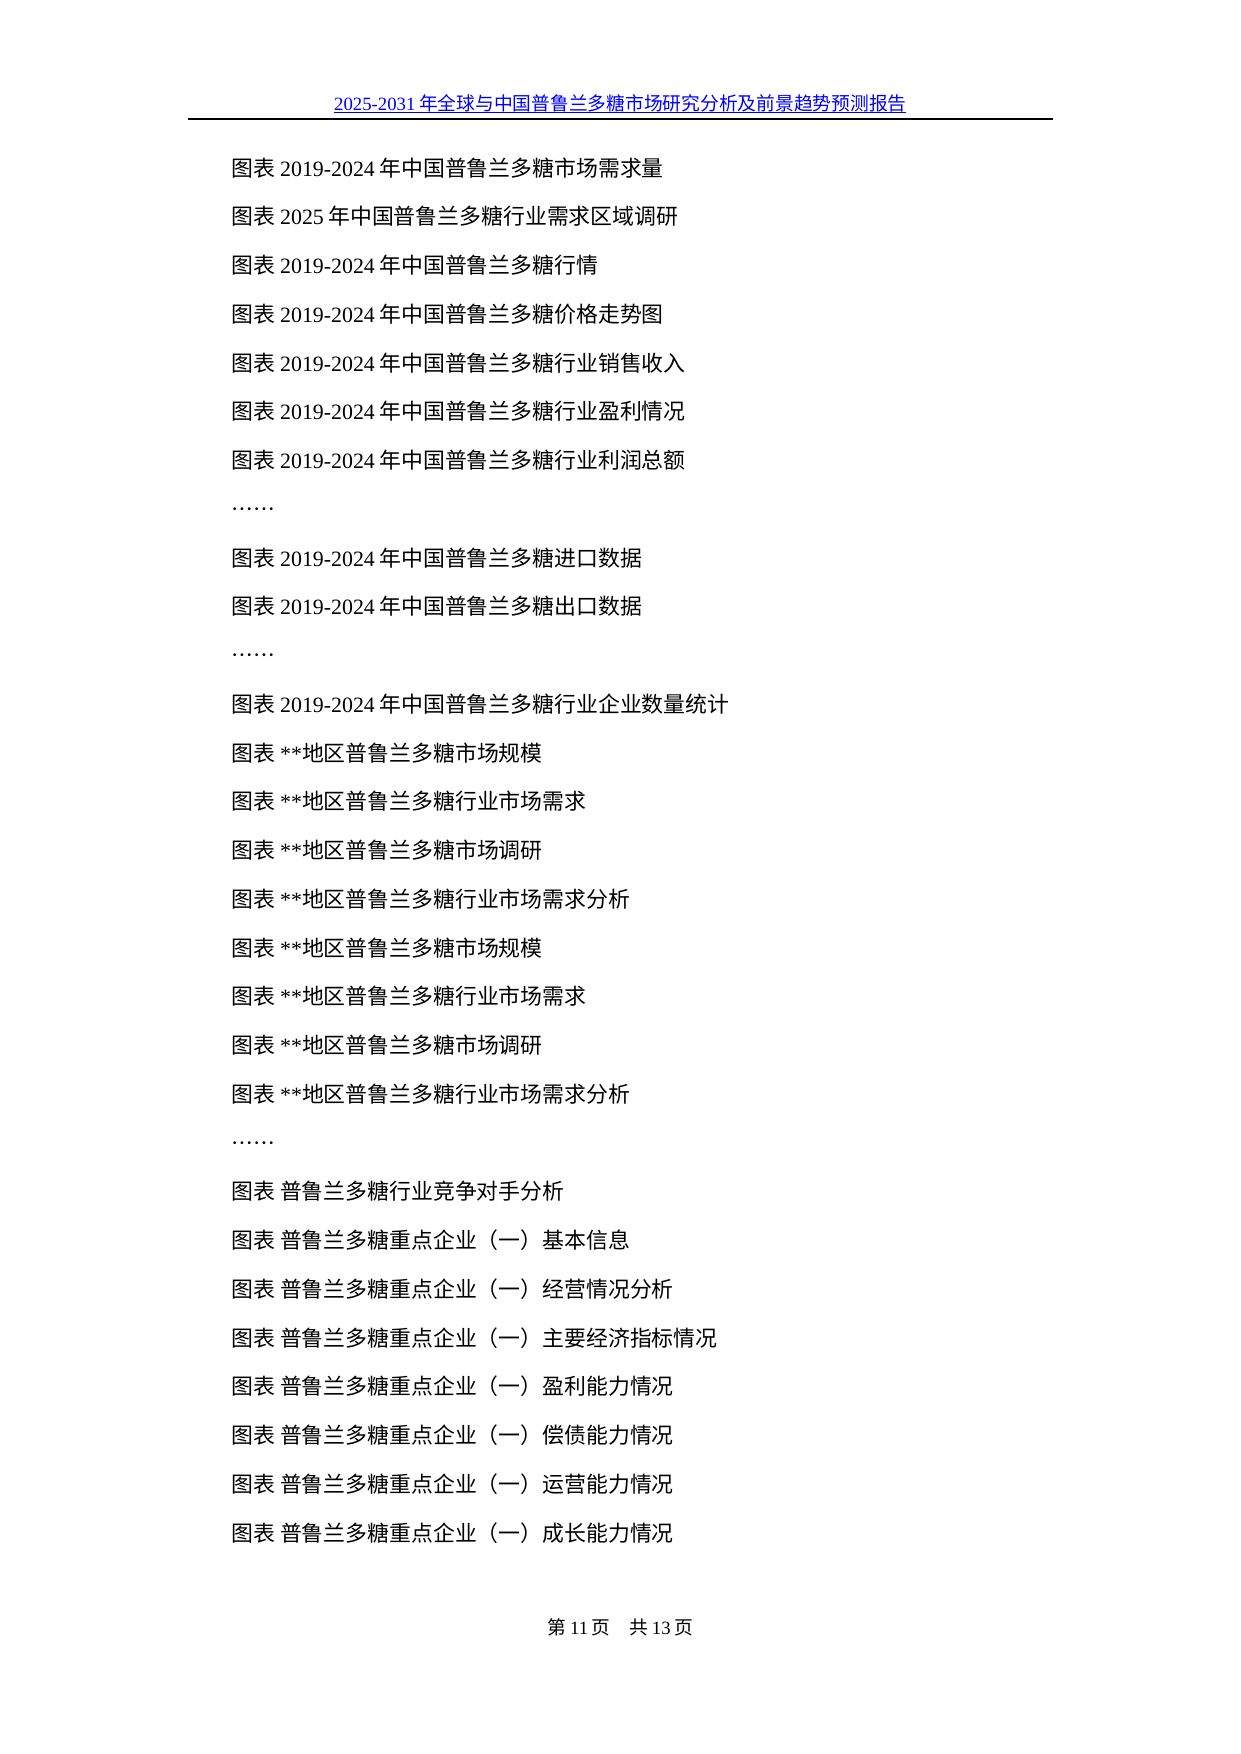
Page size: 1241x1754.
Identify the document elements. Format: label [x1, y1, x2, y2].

text [187, 150, 1053, 1548]
